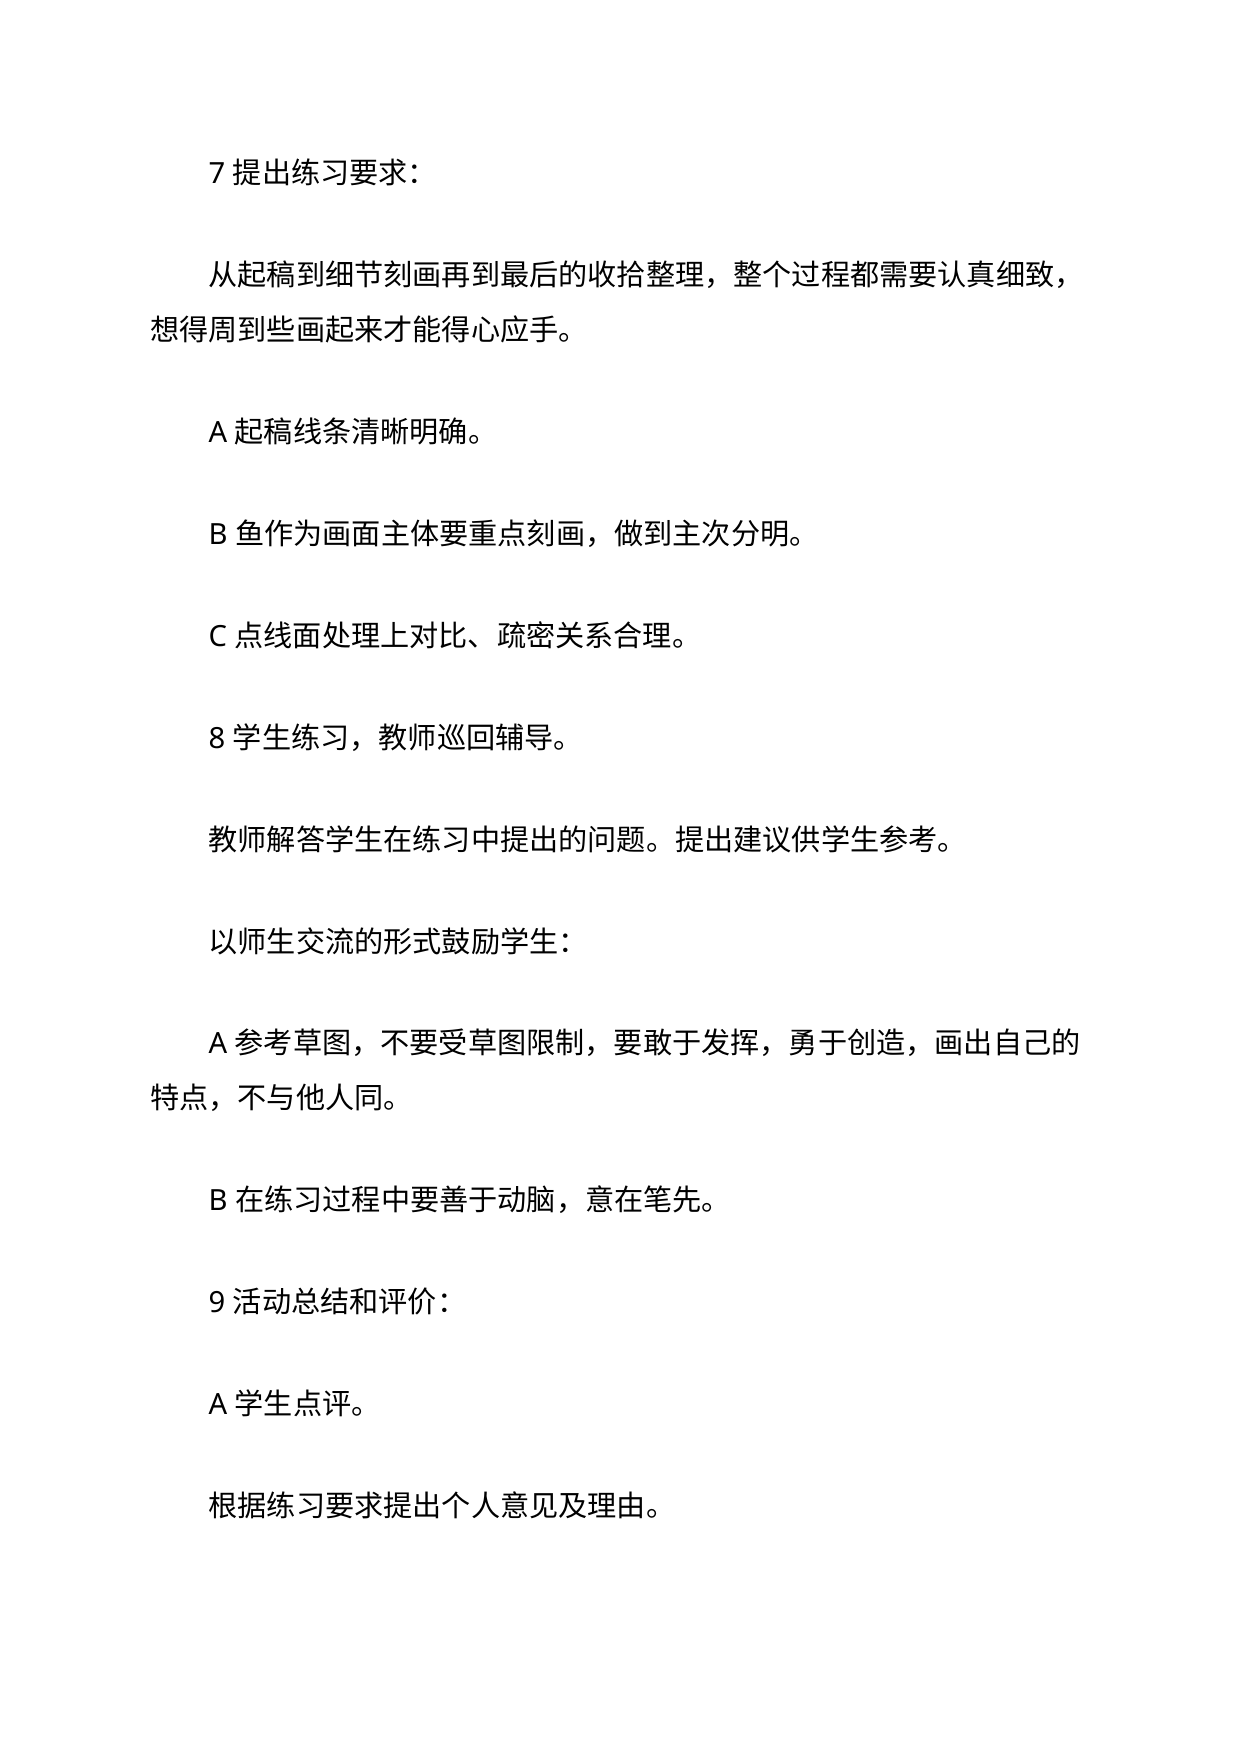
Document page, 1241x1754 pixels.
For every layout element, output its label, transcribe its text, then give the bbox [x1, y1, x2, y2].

text 8 学生练习，教师巡回辅导。 [150, 714, 1090, 757]
text A 起稿线条清晰明确。 [150, 409, 1090, 451]
text 教师解答学生在练习中提出的问题。提出建议供学生参考。 [150, 817, 1090, 859]
text 7 提出练习要求： [150, 150, 1090, 192]
text 从起稿到细节刻画再到最后的收拾整理，整个过程都需要认真细致，想得周到些画起来才能得心应手。 [150, 252, 1090, 349]
text A 学生点评。 [150, 1381, 1090, 1423]
text B 鱼作为画面主体要重点刻画，做到主次分明。 [150, 511, 1090, 553]
text 9 活动总结和评价： [150, 1279, 1090, 1321]
text 以师生交流的形式鼓励学生： [150, 918, 1090, 961]
text A 参考草图，不要受草图限制，要敢于发挥，勇于创造，画出自己的特点，不与他人同。 [150, 1020, 1090, 1117]
text 根据练习要求提出个人意见及理由。 [150, 1483, 1090, 1525]
text B 在练习过程中要善于动脑，意在笔先。 [150, 1177, 1090, 1219]
text C 点线面处理上对比、疏密关系合理。 [150, 613, 1090, 655]
